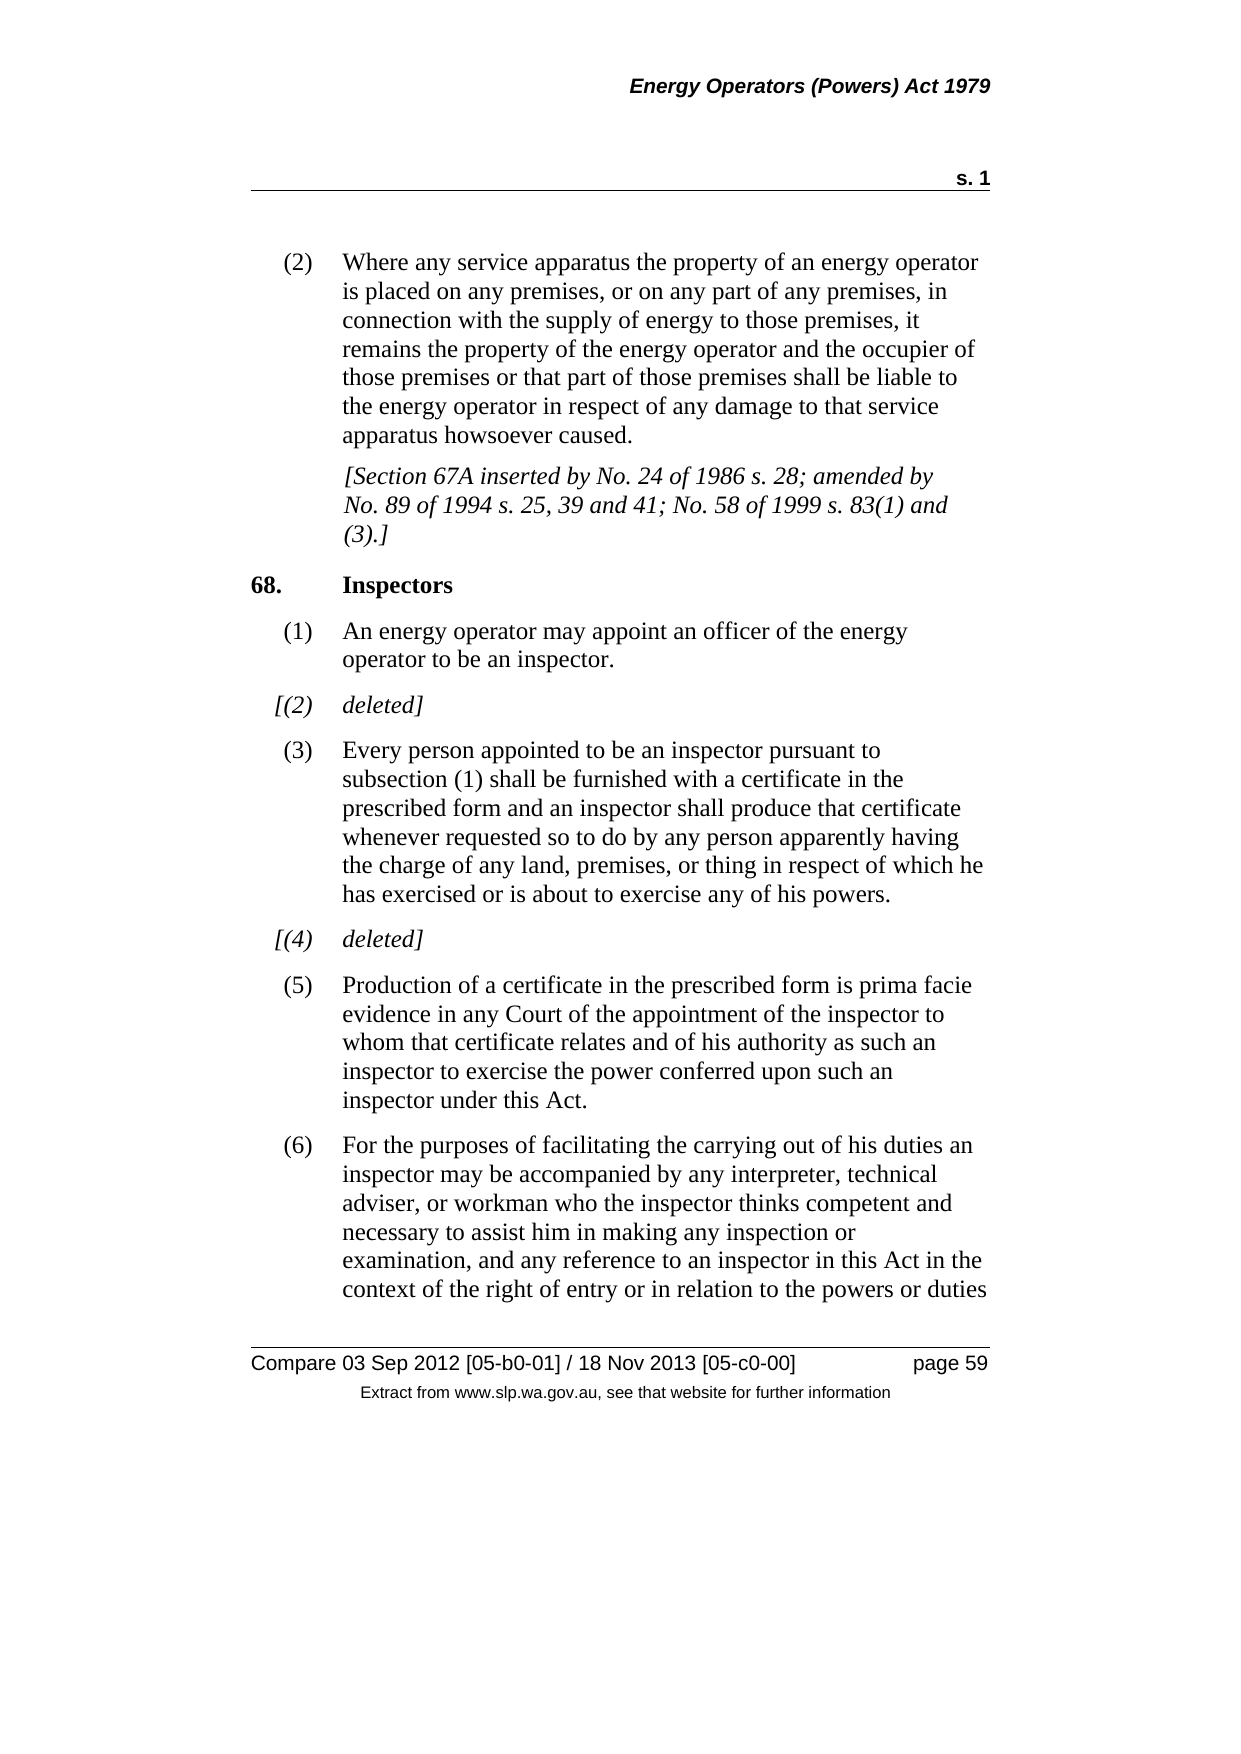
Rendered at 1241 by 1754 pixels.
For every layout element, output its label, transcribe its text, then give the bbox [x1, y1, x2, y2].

text (3) Every person appointed to be an inspector pursuant to subsection (1) shall be furnished with a certificate in the prescribed form and an inspector shall produce that certificate whenever requested so to do by any person apparently having the charge of any land, premises, or thing in respect of which he has exercised or is about to exercise any of his powers. [251, 735, 990, 908]
text [(4) deleted] [251, 924, 990, 953]
text [Section 67A inserted by No. 24 of 1986 s. 28; amended by No. 89 of 1994 s. 25, 39 and 41; No. 58 of 1999 s. 83(1) and (3).] [251, 461, 990, 547]
text (5) Production of a certificate in the prescribed form is prima facie evidence in any Court of the appointment of the inspector to whom that certificate relates and of his authority as such an inspector to exercise the power conferred upon such an inspector under this Act. [251, 970, 990, 1114]
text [251, 1130, 990, 1303]
text (1) An energy operator may appoint an officer of the energy operator to be an inspector. [251, 616, 990, 673]
subtitle 68. Inspectors [251, 570, 990, 599]
text (2) Where any service apparatus the property of an energy operator is placed on any premises, or on any part of any premises, in connection with the supply of energy to those premises, it remains the property of the energy operator and the occupier of those premises or that part of those premises shall be liable to the energy operator in respect of any damage to that service apparatus howsoever caused. [251, 247, 990, 449]
text [(2) deleted] [251, 690, 990, 719]
